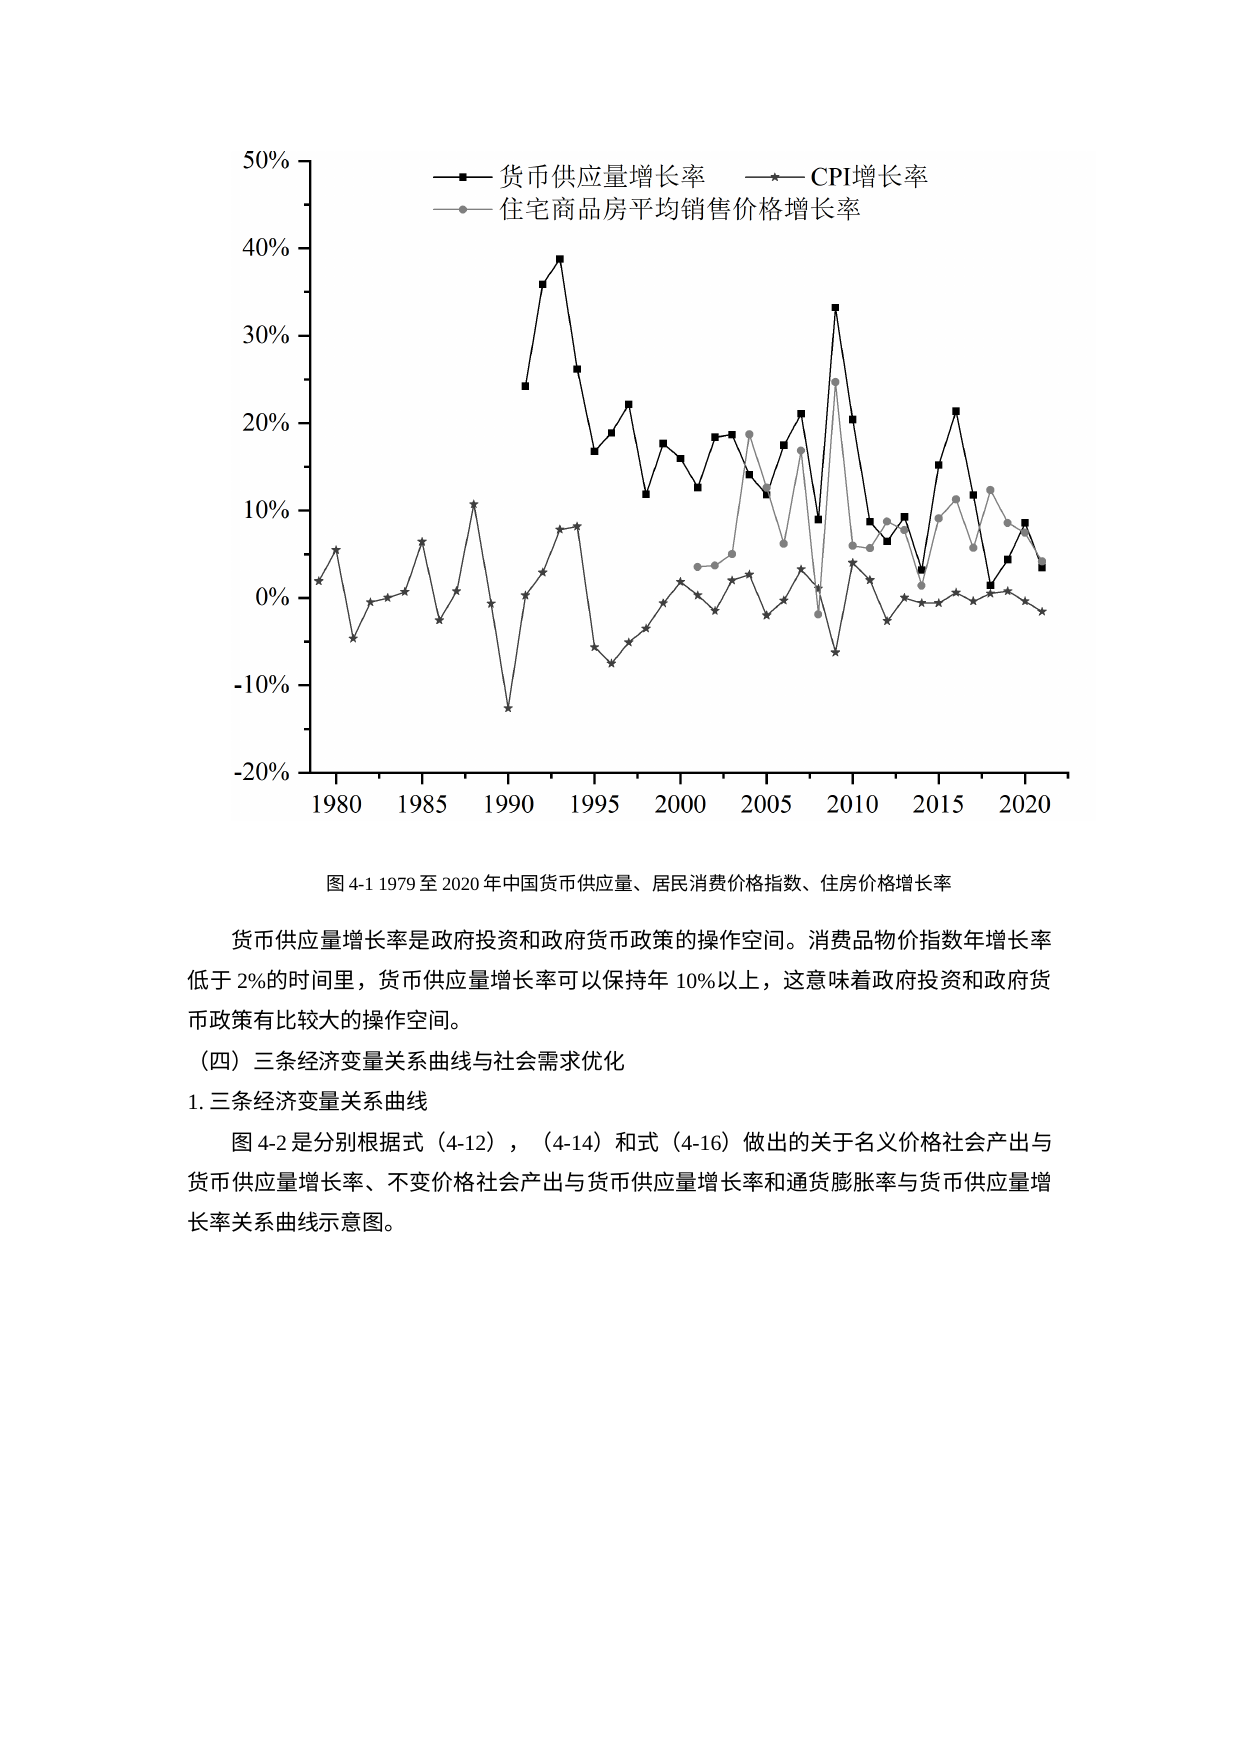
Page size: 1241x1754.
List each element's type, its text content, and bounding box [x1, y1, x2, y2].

list 1. 三条经济变量关系曲线 [187, 1080, 1053, 1120]
subtitle 图4-1 1979至2020年中国货币供应量、居民消费价格指数、住房价格增长率 [187, 862, 1053, 902]
picture [231, 151, 1096, 821]
text 货币供应量增长率是政府投资和政府货币政策的操作空间。消费品物价指数年增长率低于2%的时间里，货币供应量增长率可以保持年10%以上，这意味着政府投资和政府货币政策有比较大的操作空间。 [187, 919, 1053, 1039]
subtitle （四）三条经济变量关系曲线与社会需求优化 [187, 1039, 1053, 1080]
text 图4-2是分别根据式（4-12），（4-14）和式（4-16）做出的关于名义价格社会产出与货币供应量增长率、不变价格社会产出与货币供应量增长率和通货膨胀率与货币供应量增长率关系曲线示意图。 [187, 1120, 1053, 1241]
